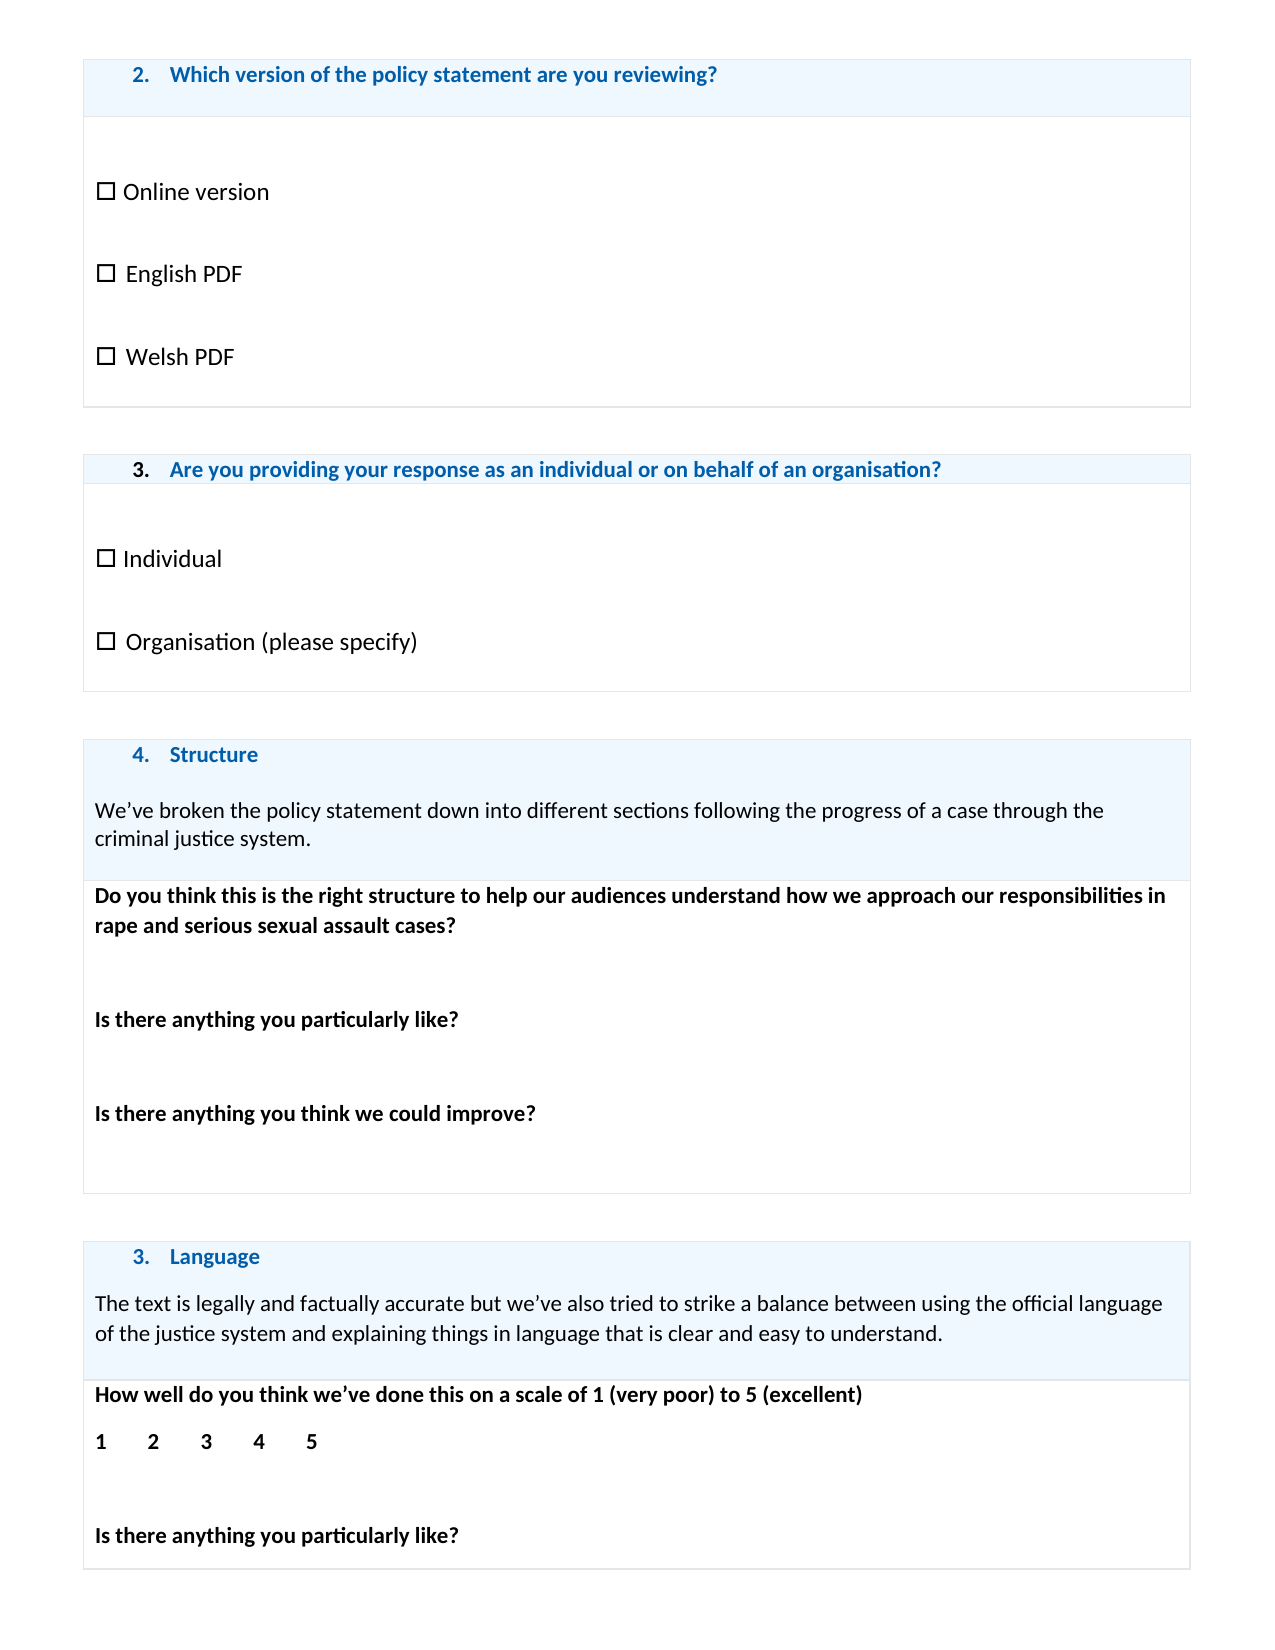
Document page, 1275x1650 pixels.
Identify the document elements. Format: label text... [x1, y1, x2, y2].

table_cell Do you think this is the right structure to help our audiences understand how we approach our responsibilities in rape and serious sexual assault cases? Is there anything you particularly like? Is there anything you think we could improve? [84, 881, 1190, 1193]
table_header Which version of the policy statement are you reviewing? [84, 60, 1190, 116]
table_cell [84, 1381, 1189, 1568]
table_cell □ Online version □ English PDF □ Welsh PDF [84, 117, 1190, 406]
table_cell □ Individual □ Organisation (please specify) [84, 484, 1190, 691]
table_header Are you providing your response as an individual or on behalf of an organisation? [84, 455, 1190, 483]
table_header Language The text is legally and factually accurate but we’ve also tried to strike a balance between using the official language of the justice system and explaining things in language that is clear and easy to understand. [84, 1242, 1189, 1379]
table_header Structure We’ve broken the policy statement down into different sections following the progress of a case through the criminal justice system. [84, 740, 1190, 880]
